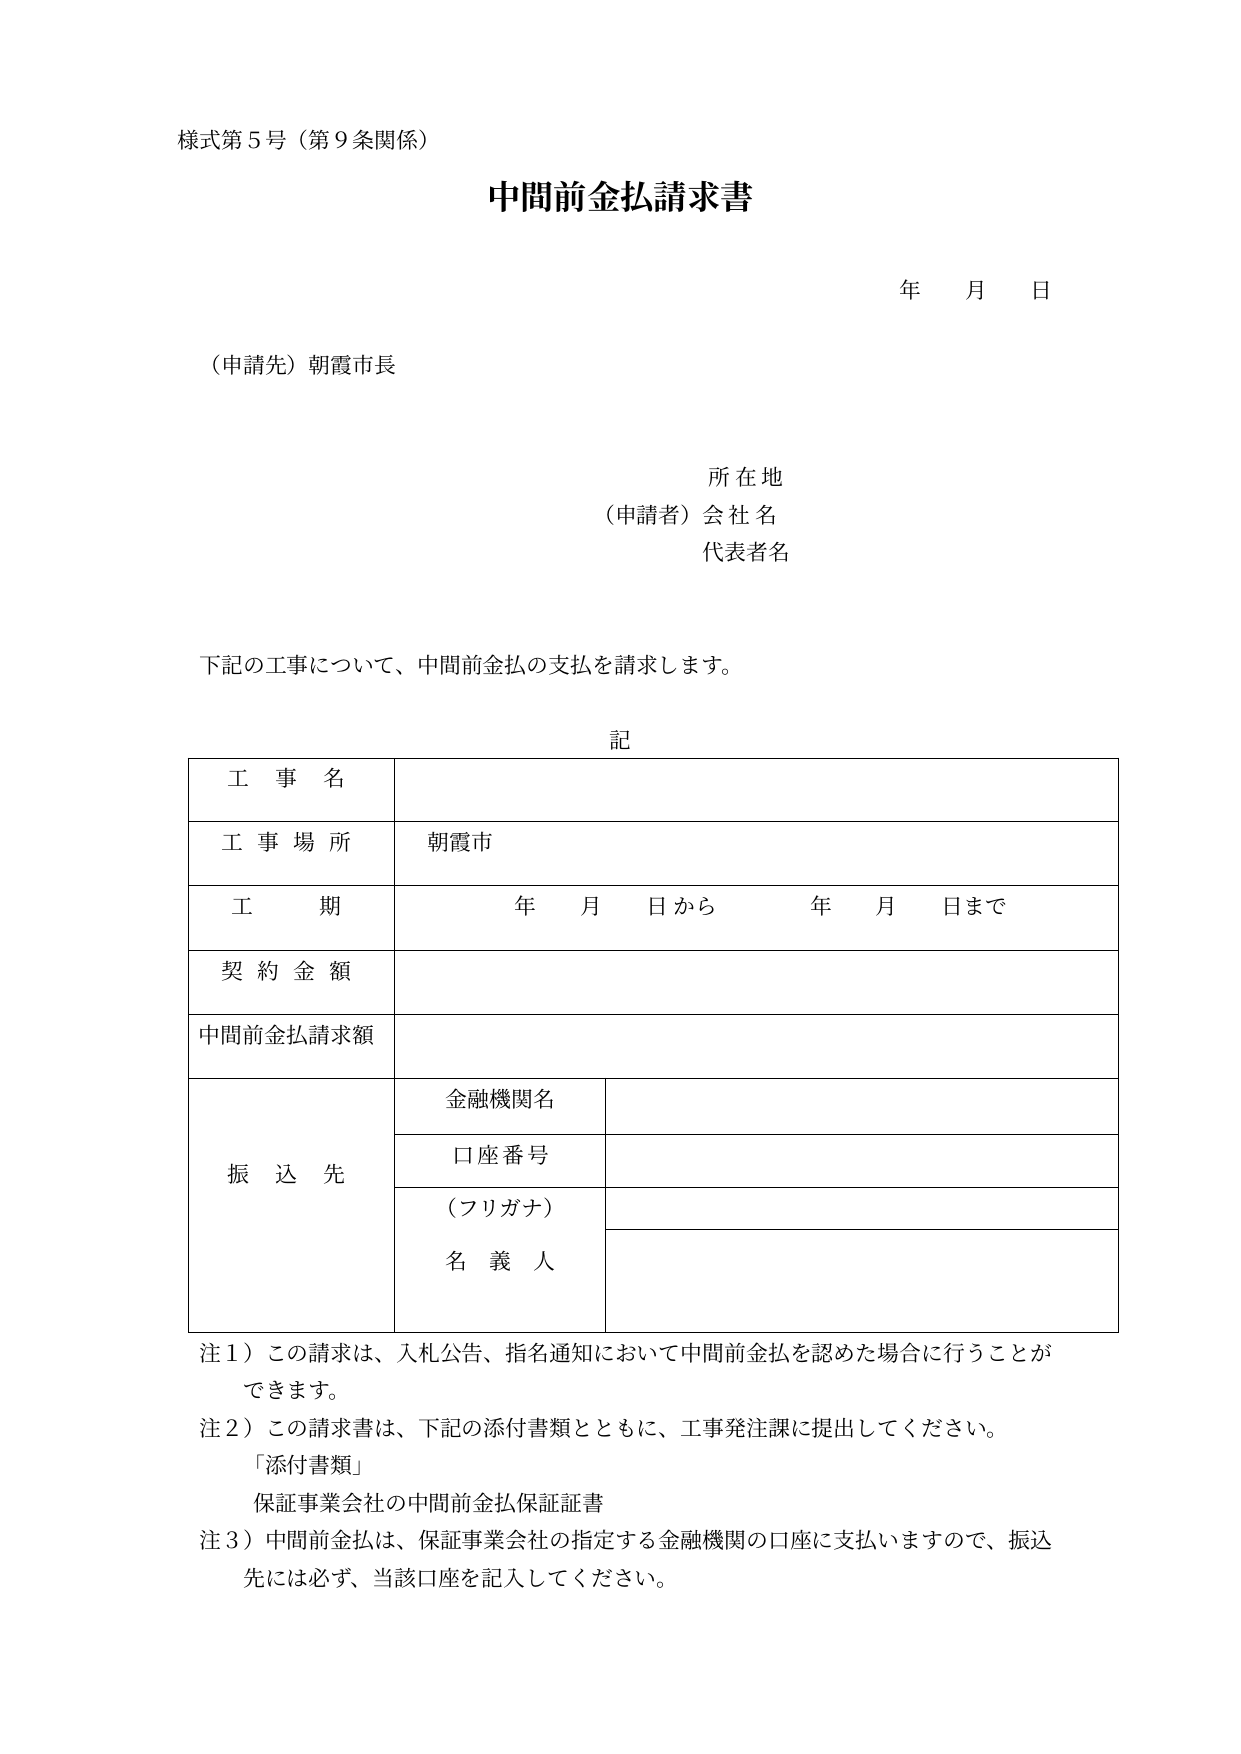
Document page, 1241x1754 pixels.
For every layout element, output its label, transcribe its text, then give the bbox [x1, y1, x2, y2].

table_cell 振込先 [189, 1079, 394, 1332]
text 注２）この請求書は、下記の添付書類とともに、工事発注課に提出してください。 [177, 1408, 1063, 1446]
table_cell （フリガナ） 名 義 人 [395, 1188, 605, 1332]
table_cell [606, 1079, 1118, 1134]
table_cell 口座番号 [395, 1135, 605, 1187]
table_cell 中間前金払請求額 [189, 1015, 394, 1078]
table_cell 工事場所 [189, 822, 394, 885]
table_header [395, 759, 1118, 821]
text 所在地 [177, 457, 1063, 495]
text 注１）この請求は、入札公告、指名通知において中間前金払を認めた場合に行うことが [177, 1333, 1063, 1371]
text 先には必ず、当該口座を記入してください。 [177, 1558, 1063, 1596]
text （申請者）会社名 [177, 495, 1063, 532]
text 「添付書類」 [177, 1446, 1063, 1483]
text 年 月 日 [177, 270, 1063, 307]
text 中間前金払請求書 [177, 157, 1063, 232]
text 代表者名 [177, 532, 1063, 570]
table_cell 工期 [189, 886, 394, 950]
table_cell [606, 1188, 1118, 1229]
table_cell 契約金額 [189, 951, 394, 1014]
table_cell [395, 1015, 1118, 1078]
table_header 工事名 [189, 759, 394, 821]
table_cell 金融機関名 [395, 1079, 605, 1134]
text 様式第５号（第９条関係） [177, 120, 1063, 157]
text 保証事業会社の中間前金払保証証書 [177, 1483, 1063, 1521]
table_cell [606, 1135, 1118, 1187]
table_cell 朝霞市 [395, 822, 1118, 885]
table_cell [395, 951, 1118, 1014]
text できます。 [177, 1371, 1063, 1408]
table_cell 年 月 日 から 年 月 日まで [395, 886, 1118, 950]
table_cell [606, 1230, 1118, 1332]
text 注３）中間前金払は、保証事業会社の指定する金融機関の口座に支払いますので、振込 [177, 1521, 1063, 1558]
text （申請先）朝霞市長 [177, 345, 1063, 382]
text 下記の工事について、中間前金払の支払を請求します。 [177, 645, 1063, 682]
text 記 [177, 720, 1063, 757]
